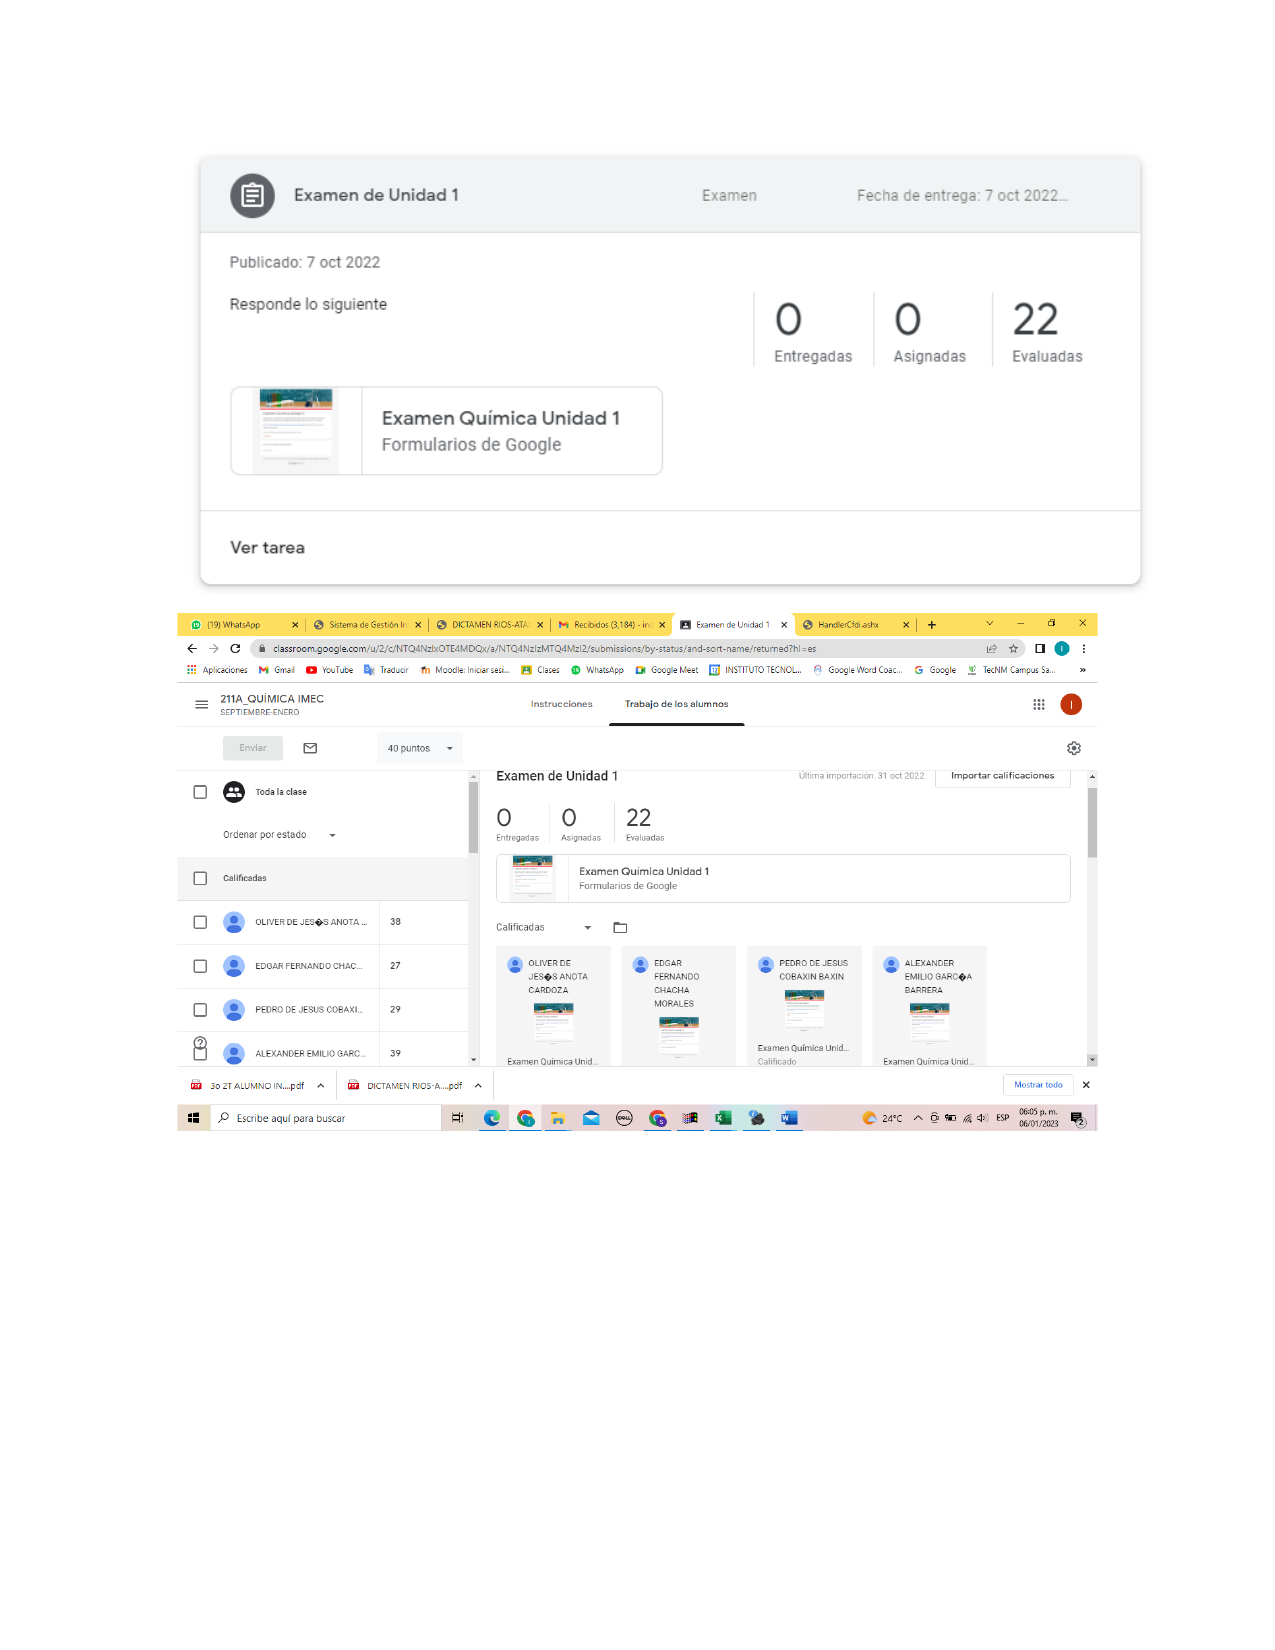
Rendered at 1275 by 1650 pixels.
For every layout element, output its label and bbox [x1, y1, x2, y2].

picture [177, 613, 1098, 1131]
picture [177, 147, 1160, 595]
